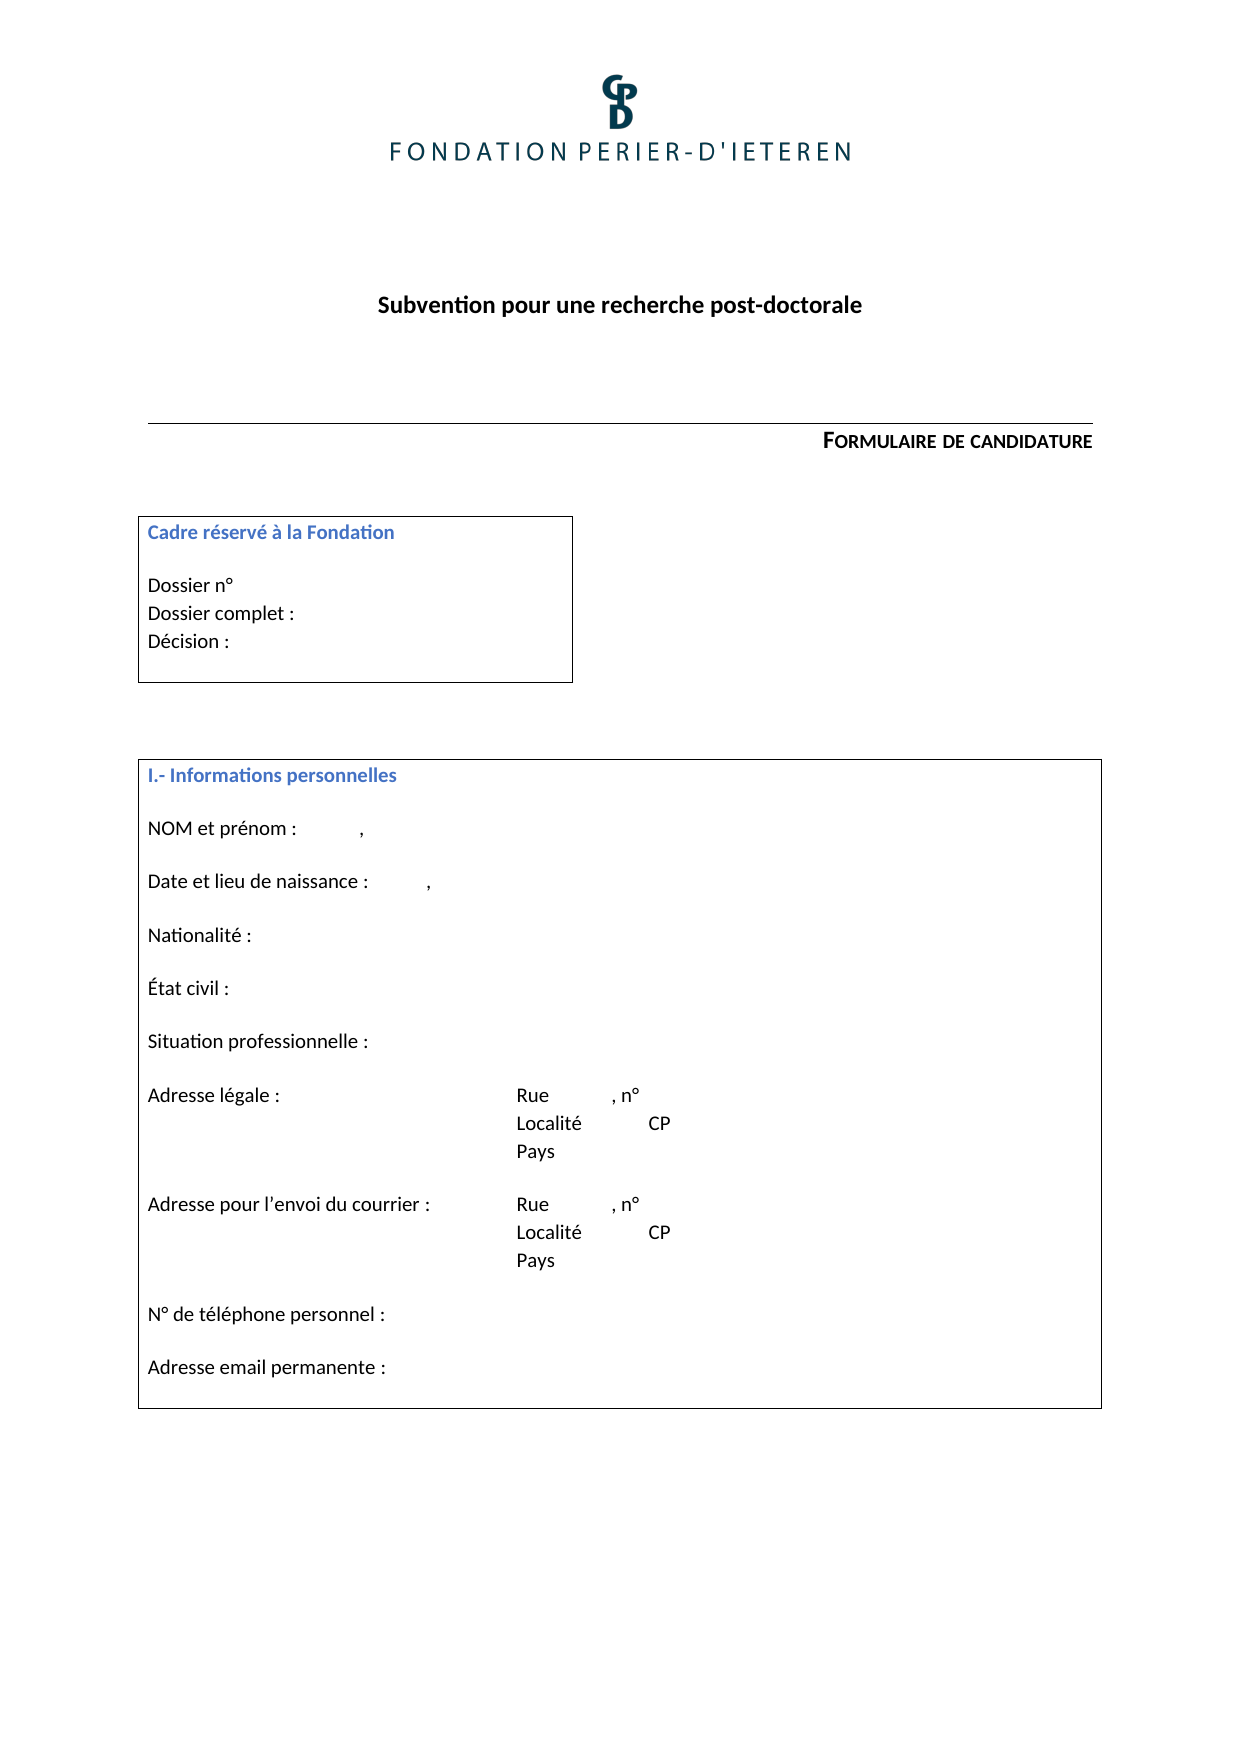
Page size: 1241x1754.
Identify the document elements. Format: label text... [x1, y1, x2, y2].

text Formulaire de candidature [148, 424, 1093, 455]
text Subvention pour une recherche post-doctorale [148, 289, 1093, 320]
text I.- Informations personnelles [139, 760, 1101, 787]
text Situation professionnelle : [148, 1027, 1093, 1054]
text Date et lieu de naissance : , [148, 866, 1093, 894]
text Adresse pour l’envoi du courrier : Rue , n° [148, 1189, 1093, 1217]
text Dossier complet : [139, 595, 572, 623]
text Dossier n° [139, 567, 572, 595]
text État civil : [148, 973, 1093, 1001]
text Pays [148, 1246, 1093, 1273]
picture [374, 73, 866, 167]
text Décision : [139, 623, 572, 654]
text Adresse email permanente : [148, 1352, 1093, 1380]
text Pays [148, 1136, 1093, 1164]
text Localité CP [148, 1108, 1093, 1136]
text Adresse légale : Rue , n° [148, 1080, 1093, 1108]
text Nationalité : [148, 920, 1093, 948]
text Cadre réservé à la Fondation [139, 517, 572, 544]
text Localité CP [148, 1217, 1093, 1246]
text N° de téléphone personnel : [148, 1299, 1093, 1327]
text NOM et prénom : , [148, 813, 1093, 841]
